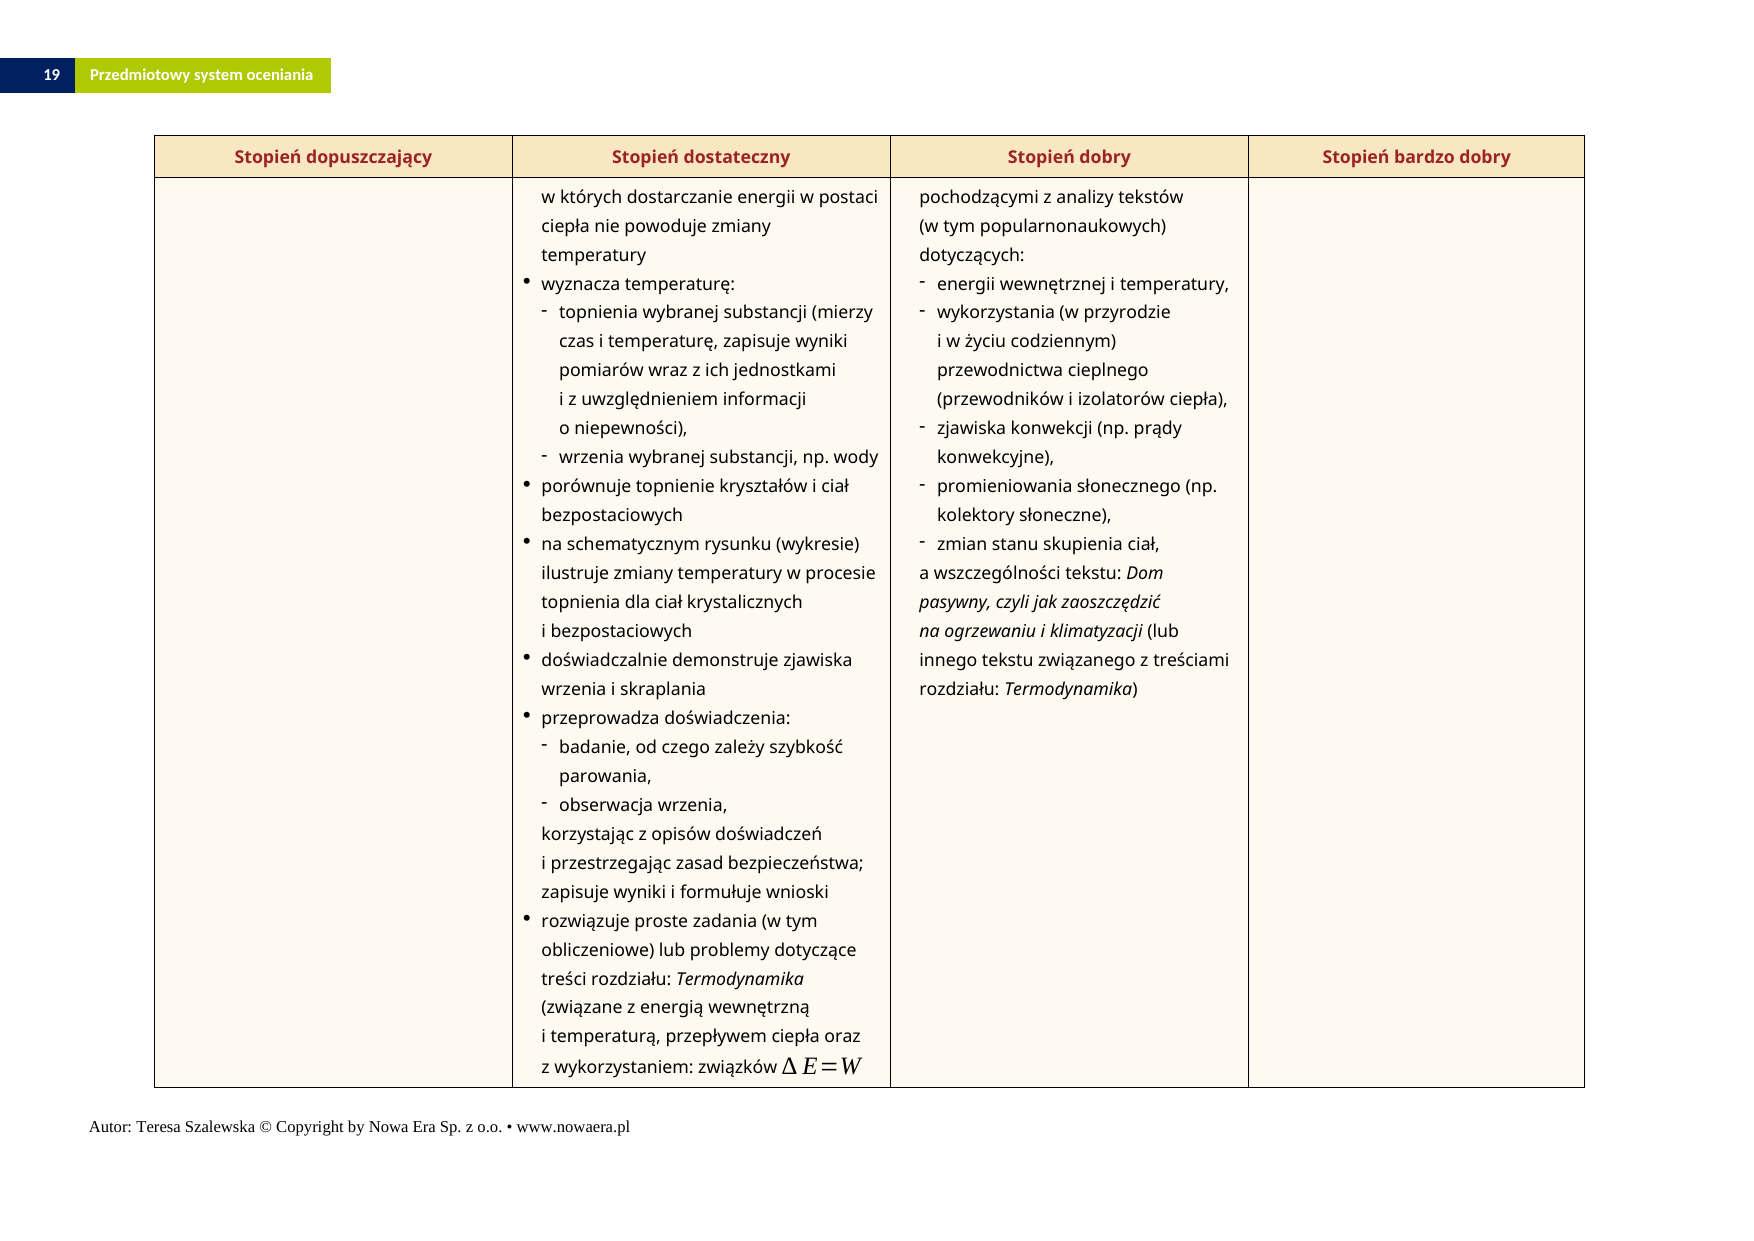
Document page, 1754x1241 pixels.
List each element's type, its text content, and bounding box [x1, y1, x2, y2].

table_header Stopień dobry [891, 136, 1248, 177]
table_header Stopień dopuszczający [155, 136, 512, 177]
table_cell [1249, 178, 1584, 1087]
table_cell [513, 178, 890, 1087]
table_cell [155, 178, 512, 1087]
table_header Stopień bardzo dobry [1249, 136, 1584, 177]
table_header Stopień dostateczny [513, 136, 890, 177]
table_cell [891, 178, 1248, 1087]
